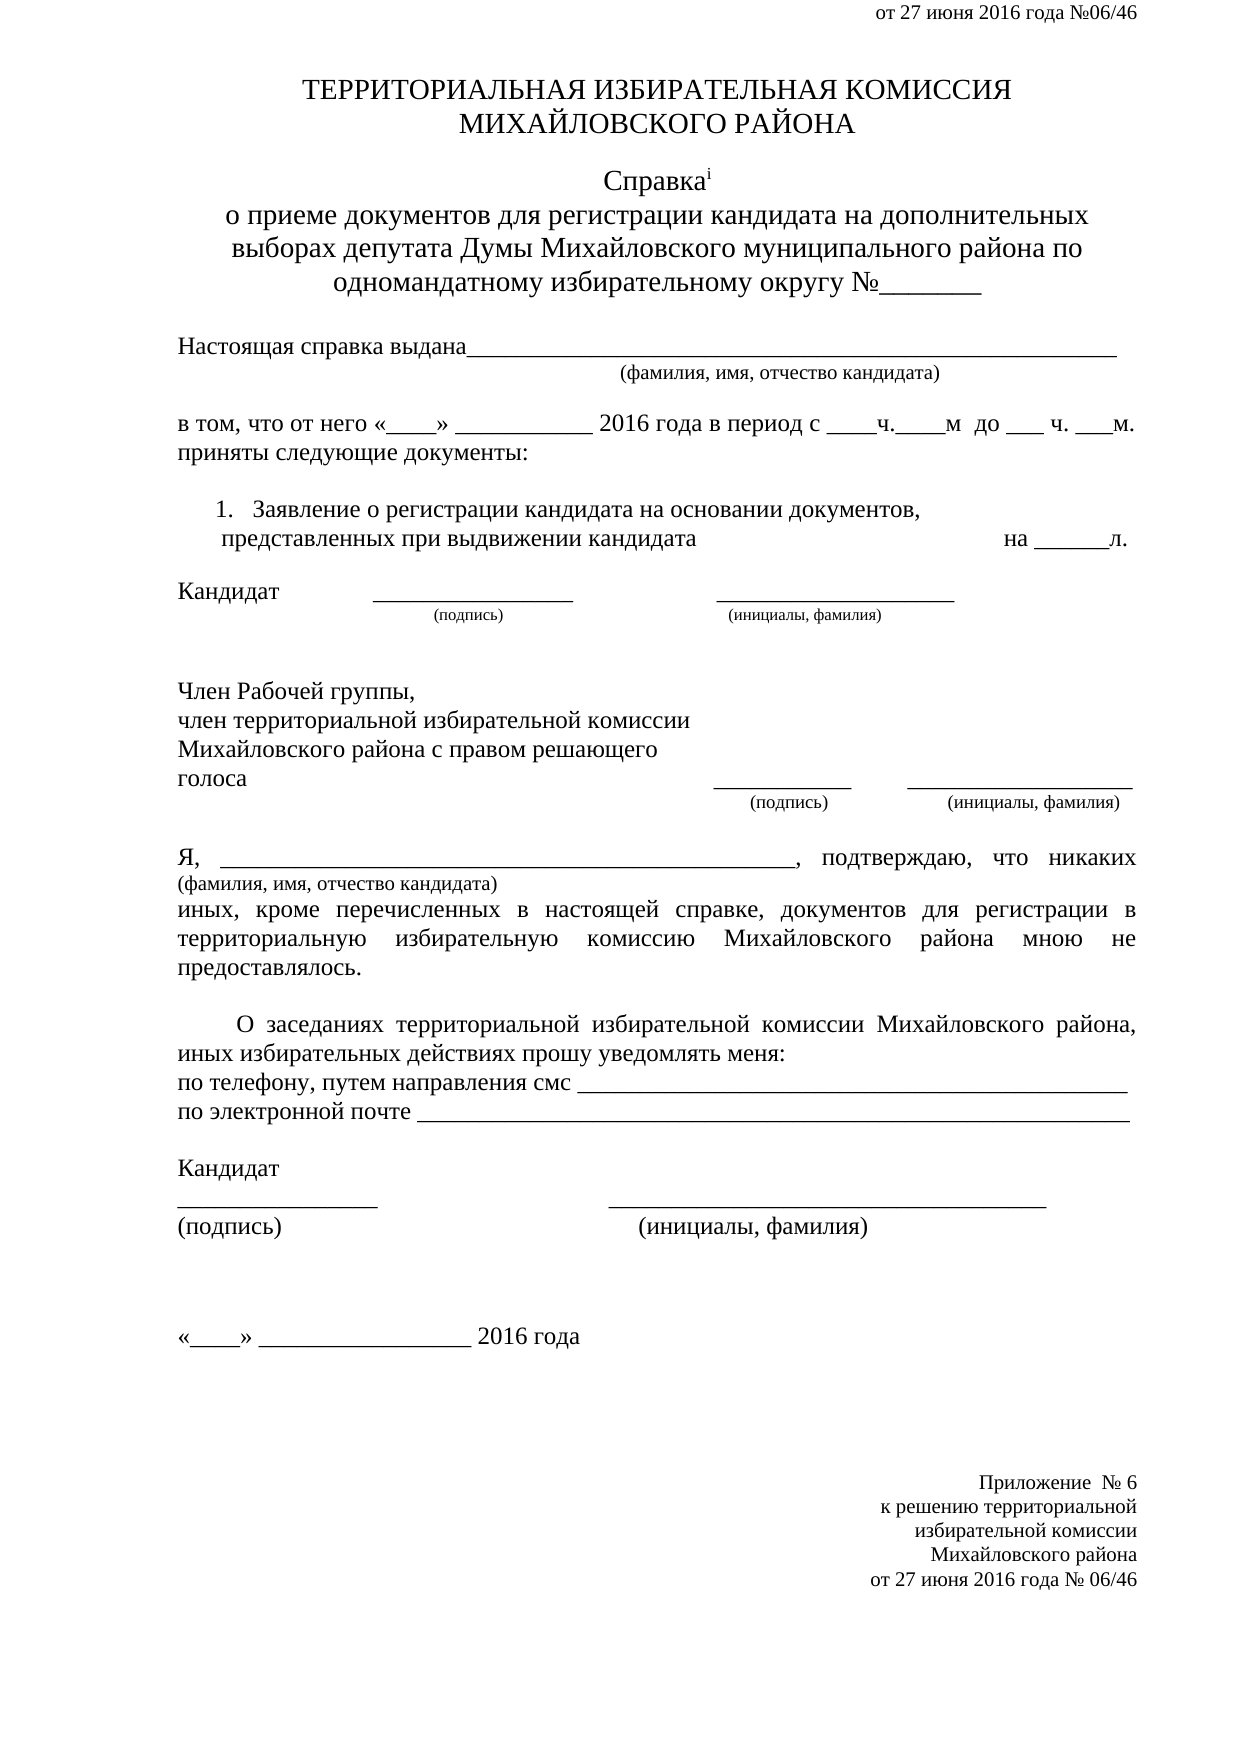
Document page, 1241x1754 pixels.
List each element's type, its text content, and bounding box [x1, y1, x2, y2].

text Справка [177, 163, 1137, 197]
list Заявление о регистрации кандидата на основании документов, [215, 494, 1137, 523]
text ТЕРРИТОРИАЛЬНАЯ ИЗБИРАТЕЛЬНАЯ КОМИССИЯ МИХАЙЛОВСКОГО РАЙОНА [177, 72, 1137, 139]
text по телефону, путем направления смс ____________________________________________ [177, 1067, 1137, 1096]
text Член Рабочей группы, [177, 676, 1137, 705]
text от 27 июня 2016 года № 06/46 [177, 1566, 1137, 1591]
text от 27 июня 2016 года №06/46 [827, 0, 1137, 24]
text член территориальной избирательной комиссии [177, 705, 1137, 734]
text выборах депутата Думы Михайловского муниципального района по одномандатному избирательному округу №_______ [177, 230, 1137, 297]
text (фамилия, имя, отчество кандидата) [546, 360, 1137, 384]
text Настоящая справка выдана____________________________________________________ [177, 331, 1137, 360]
text «____» _________________ 2016 года [177, 1321, 1137, 1350]
text представленных при выдвижении кандидата на ______л. [215, 523, 1137, 552]
text Кандидат [177, 1153, 1137, 1182]
text к решению территориальной [177, 1494, 1137, 1518]
text Михайловского района с правом решающего [177, 734, 1137, 763]
text голоса ___________ __________________ [177, 763, 1137, 791]
text Кандидат ________________ ___________________ [177, 576, 1137, 604]
text избирательной комиссии [177, 1518, 1137, 1542]
text ________________ ___________________________________ (подпись) (инициалы, фамилия) [177, 1182, 1137, 1239]
text О заседаниях территориальной избирательной комиссии Михайловского района, иных избирательных действиях прошу уведомлять меня: [177, 1009, 1137, 1067]
text о приеме документов для регистрации кандидата на дополнительных [177, 197, 1137, 230]
text Я, ______________________________________________, подтверждаю, что никаких (фамилия, имя, отчество кандидата) [177, 842, 1137, 894]
text Михайловского района [177, 1542, 1137, 1566]
text по электронной почте _________________________________________________________ [177, 1096, 1137, 1124]
text (подпись) (инициалы, фамилия) [620, 791, 1137, 813]
text в том, что от него «____» ___________ 2016 года в период с ____ч.____м до ___ ч. ___м. приняты следующие документы: [177, 408, 1137, 465]
text (подпись) (инициалы, фамилия) [177, 604, 1137, 624]
text иных, кроме перечисленных в настоящей справке, документов для регистрации в территориальную избирательную комиссию Михайловского района мною не предоставлялось. [177, 894, 1137, 981]
text Приложение № 6 [177, 1470, 1137, 1494]
